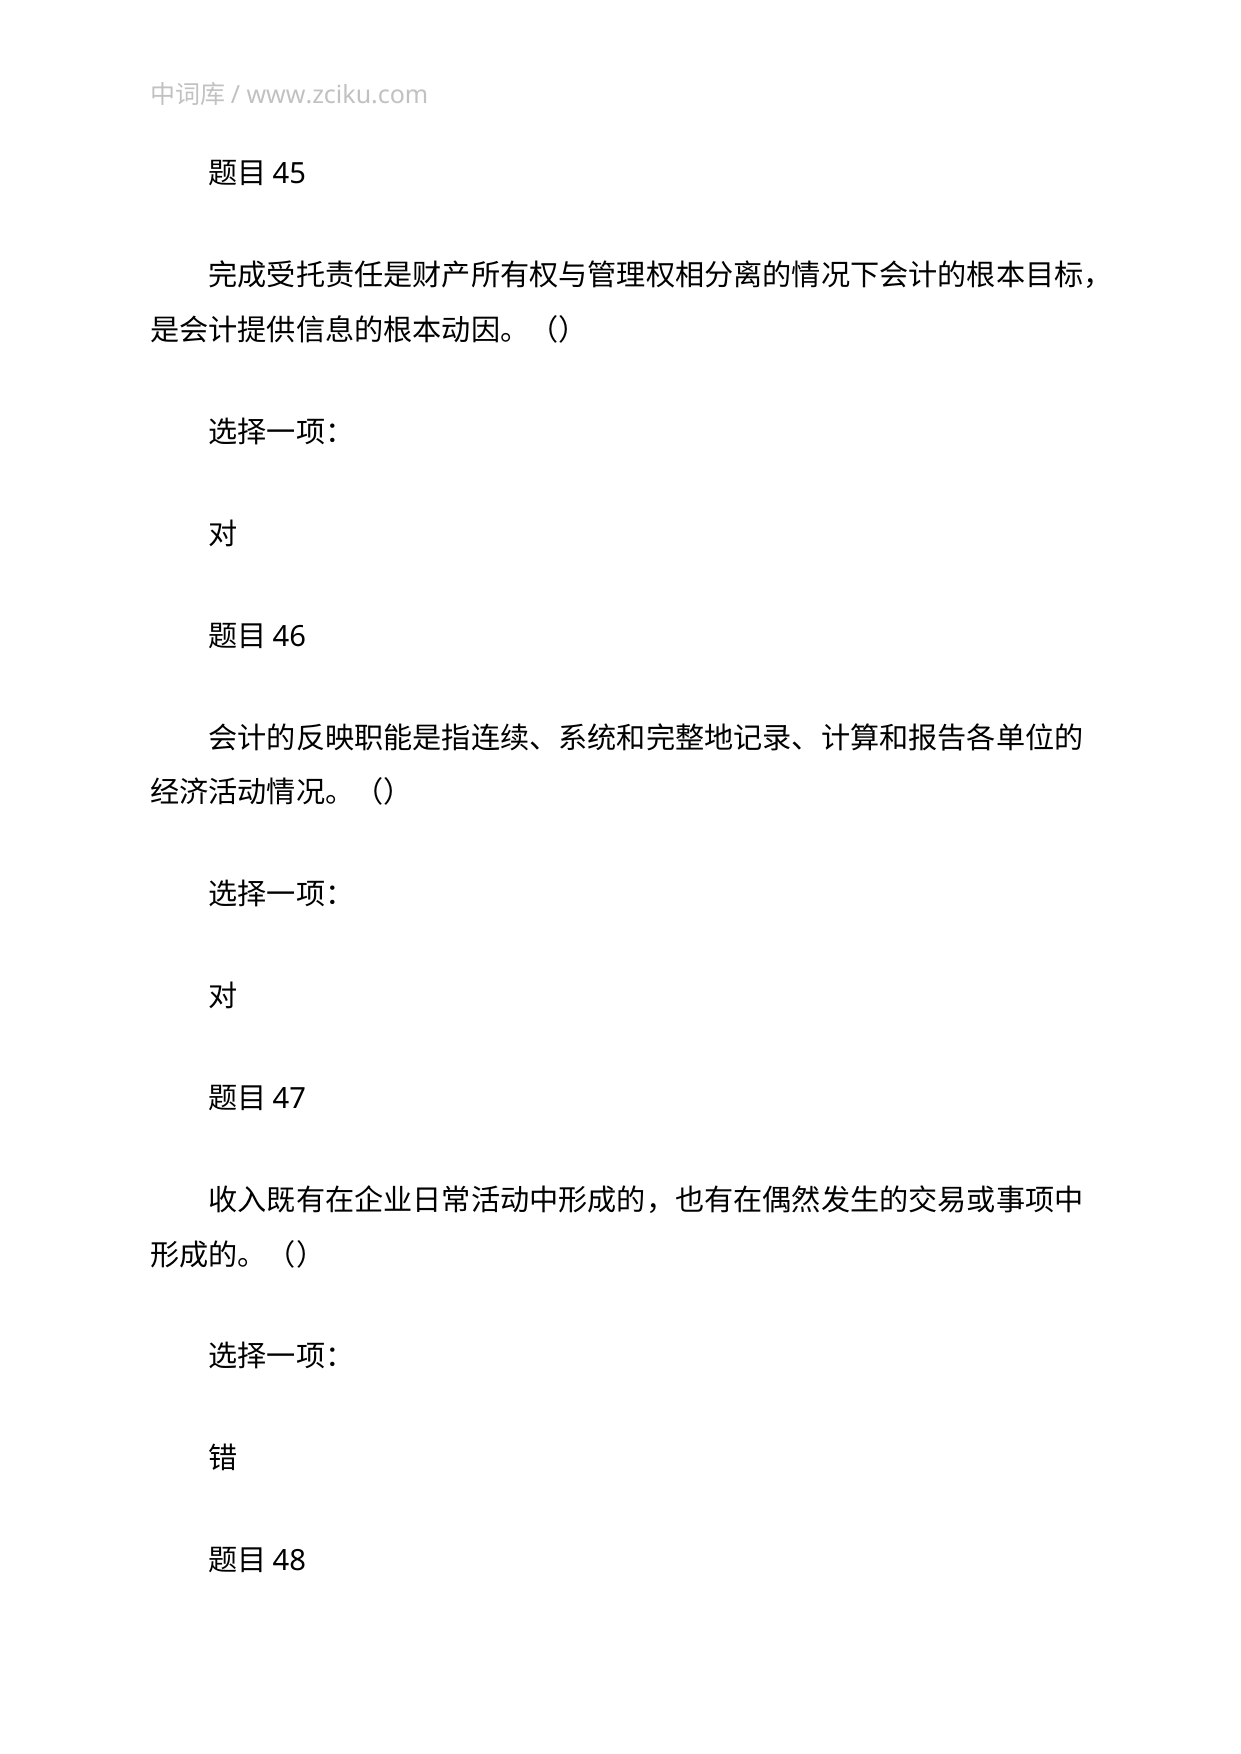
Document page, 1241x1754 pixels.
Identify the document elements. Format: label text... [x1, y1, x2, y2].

text 收入既有在企业日常活动中形成的，也有在偶然发生的交易或事项中形成的。（） [150, 1176, 1090, 1273]
text 题目45 [150, 150, 1090, 192]
text 选择一项： [150, 1333, 1090, 1375]
text 会计的反映职能是指连续、系统和完整地记录、计算和报告各单位的经济活动情况。（） [150, 714, 1090, 811]
text 对 [150, 973, 1090, 1015]
text 对 [150, 510, 1090, 553]
text 题目46 [150, 612, 1090, 654]
text 选择一项： [150, 871, 1090, 913]
text 完成受托责任是财产所有权与管理权相分离的情况下会计的根本目标，是会计提供信息的根本动因。（） [150, 252, 1090, 349]
text 题目47 [150, 1074, 1090, 1117]
text 选择一项： [150, 409, 1090, 451]
text 错 [150, 1435, 1090, 1477]
text 题目48 [150, 1537, 1090, 1579]
